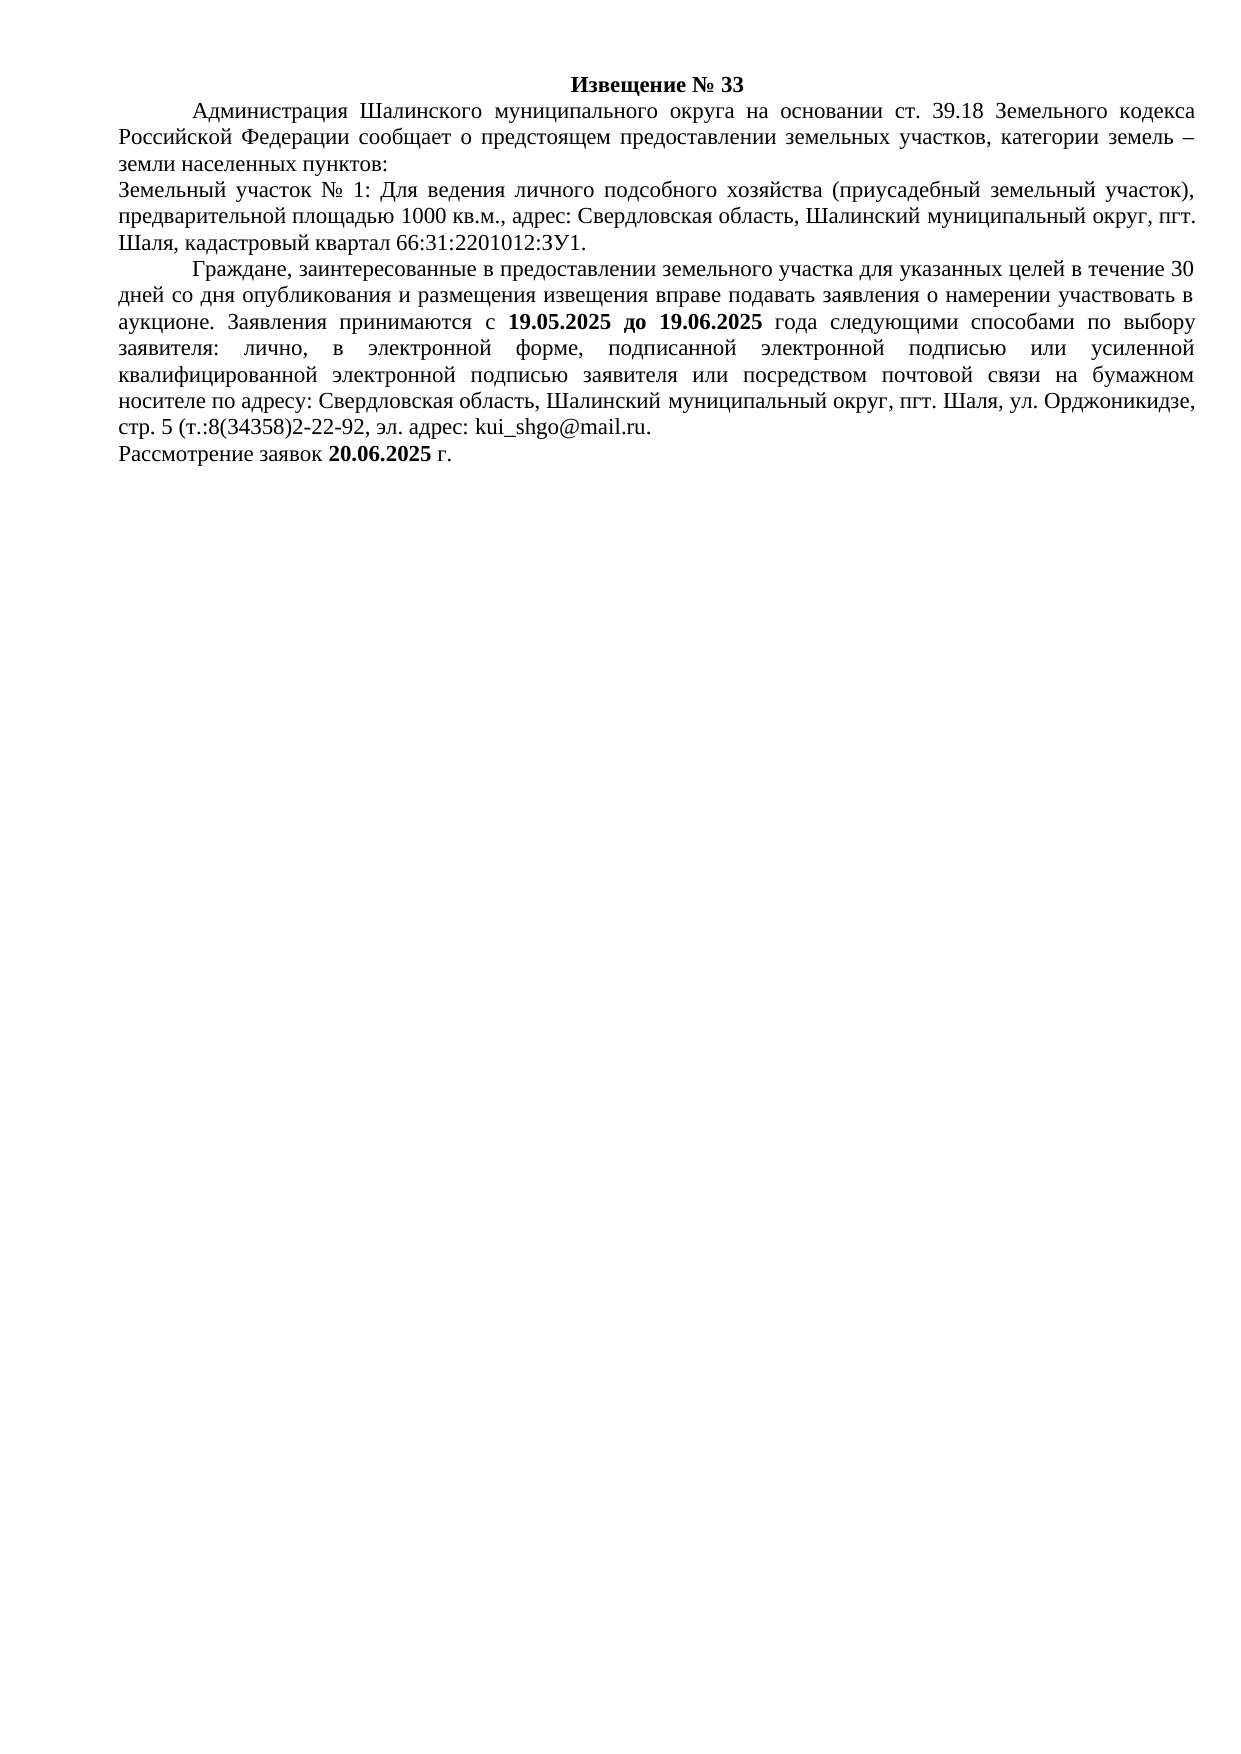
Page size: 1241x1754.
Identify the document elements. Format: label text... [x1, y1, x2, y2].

text Граждане, заинтересованные в предоставлении земельного участка для указанных целей в течение 30 дней со дня опубликования и размещения извещения вправе подавать заявления о намерении участвовать в аукционе. Заявления принимаются с 19.05.2025 до 19.06.2025 года следующими способами по выбору заявителя: лично, в электронной форме, подписанной электронной подписью или усиленной квалифицированной электронной подписью заявителя или посредством почтовой связи на бумажном носителе по адресу: Свердловская область, Шалинский муниципальный округ, пгт. Шаля, ул. Орджоникидзе, стр. 5 (т.:8(34358)2-22-92, эл. адрес: kui_shgo@mail.ru. [118, 255, 1196, 440]
text Земельный участок № 1: Для ведения личного подсобного хозяйства (приусадебный земельный участок), предварительной площадью 1000 кв.м., адрес: Свердловская область, Шалинский муниципальный округ, пгт. Шаля, кадастровый квартал 66:31:2201012:ЗУ1. [118, 176, 1196, 255]
text Рассмотрение заявок 20.06.2025 г. [118, 440, 1196, 466]
text Администрация Шалинского муниципального округа на основании ст. 39.18 Земельного кодекса Российской Федерации сообщает о предстоящем предоставлении земельных участков, категории земель – земли населенных пунктов: [118, 97, 1196, 176]
text Извещение № 33 [118, 71, 1196, 97]
